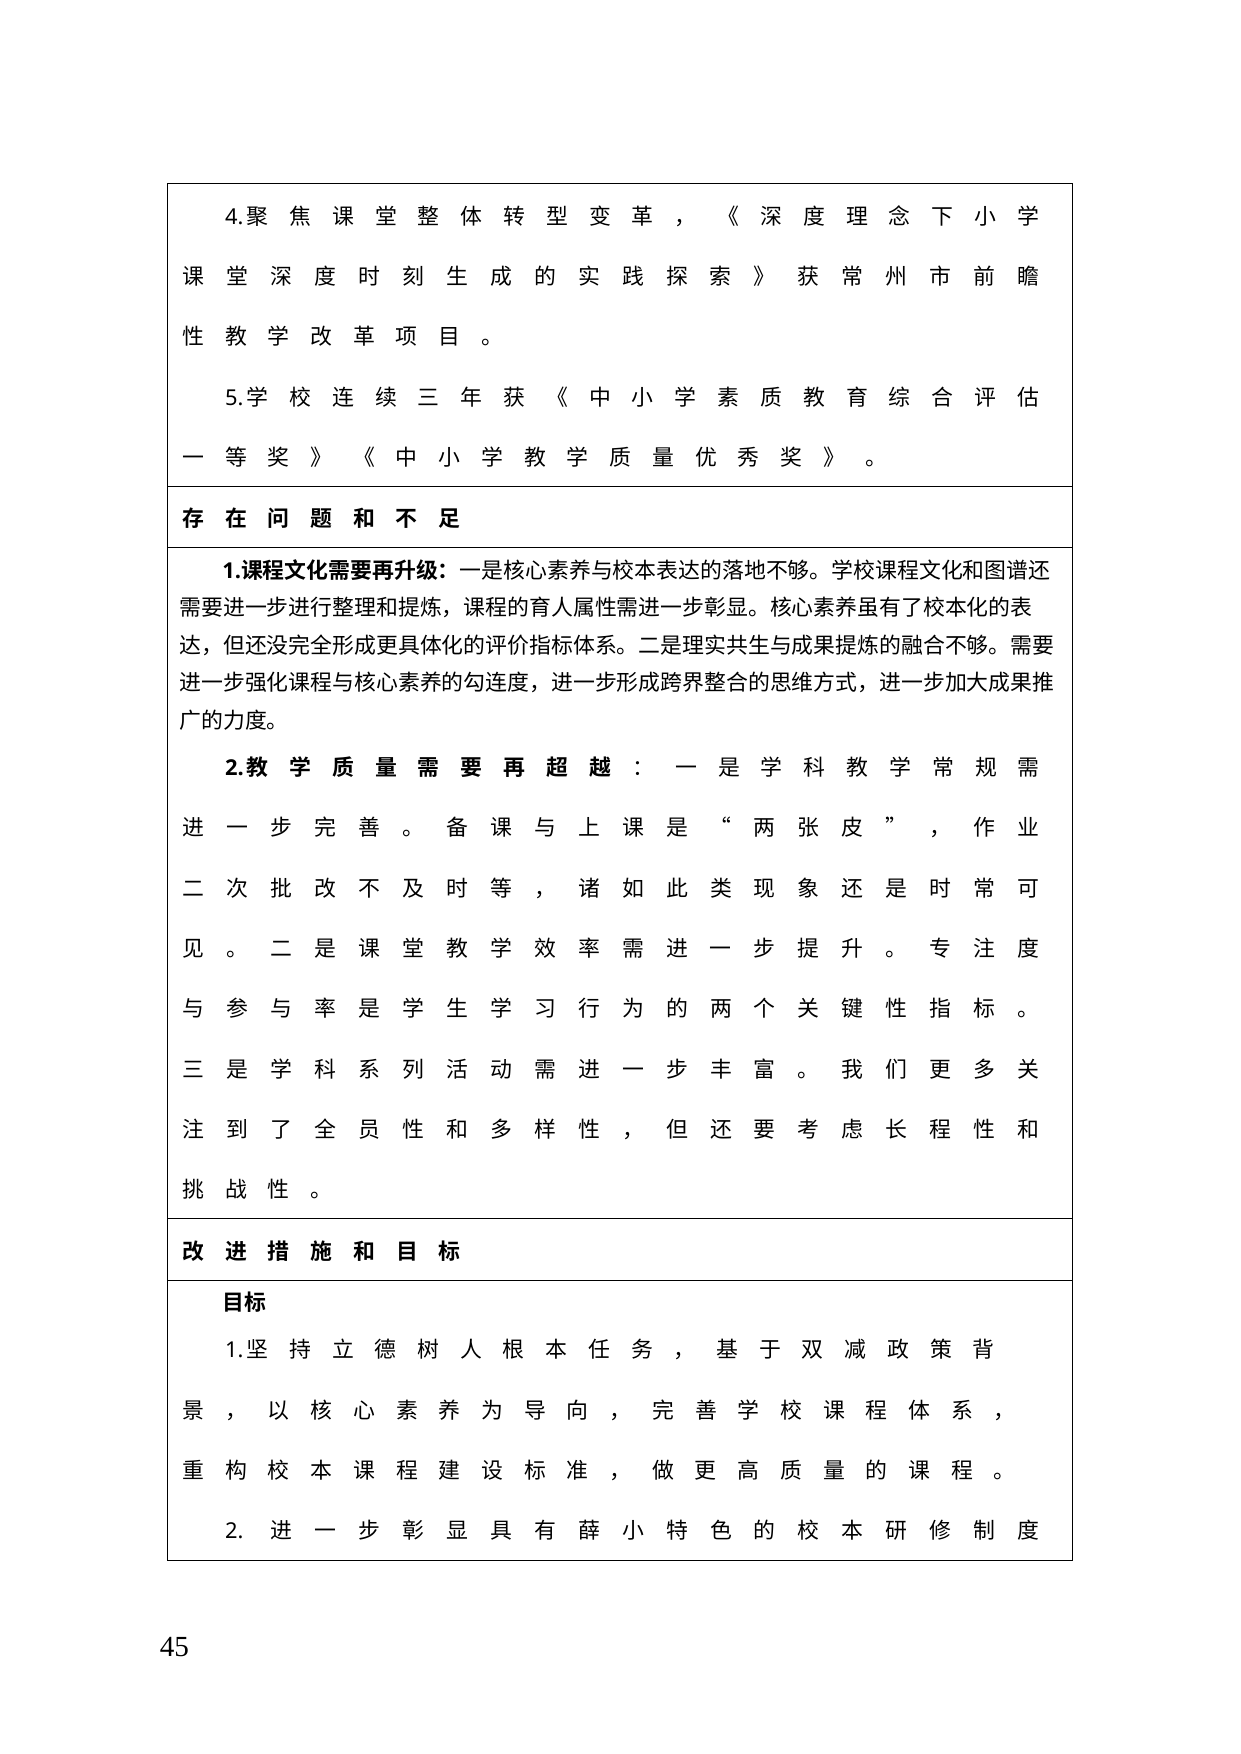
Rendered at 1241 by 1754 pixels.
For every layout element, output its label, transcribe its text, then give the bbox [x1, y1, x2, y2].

table_cell 改进措施和目标 [168, 1219, 1072, 1280]
table_cell 存在问题和不足 [168, 487, 1072, 547]
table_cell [168, 184, 1072, 486]
table_cell 1.课程文化需要再升级：一是核心素养与校本表达的落地不够。学校课程文化和图谱还需要进一步进行整理和提炼，课程的育人属性需进一步彰显。核心素养虽有了校本化的表达，但还没完全形成更具体化的评价指标体系。二是理实共生与成果提炼的融合不够。需要进一步强化课程与核心素养的勾连度，进一步形成跨界整合的思维方式，进一步加大成果推广的力度。 2.教学质量需要再超越：一是学科教学常规需进一步完善。备课与上课是“两张皮”，作业二次批改不及时等，诸如此类现象还是时常可见。二是课堂教学效率需进一步提升。专注度与参与率是学生学习行为的两个关键性指标。三是学科系列活动需进一步丰富。我们更多关注到了全员性和多样性，但还要考虑长程性和挑战性。 [168, 548, 1072, 1218]
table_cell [168, 1281, 1072, 1559]
